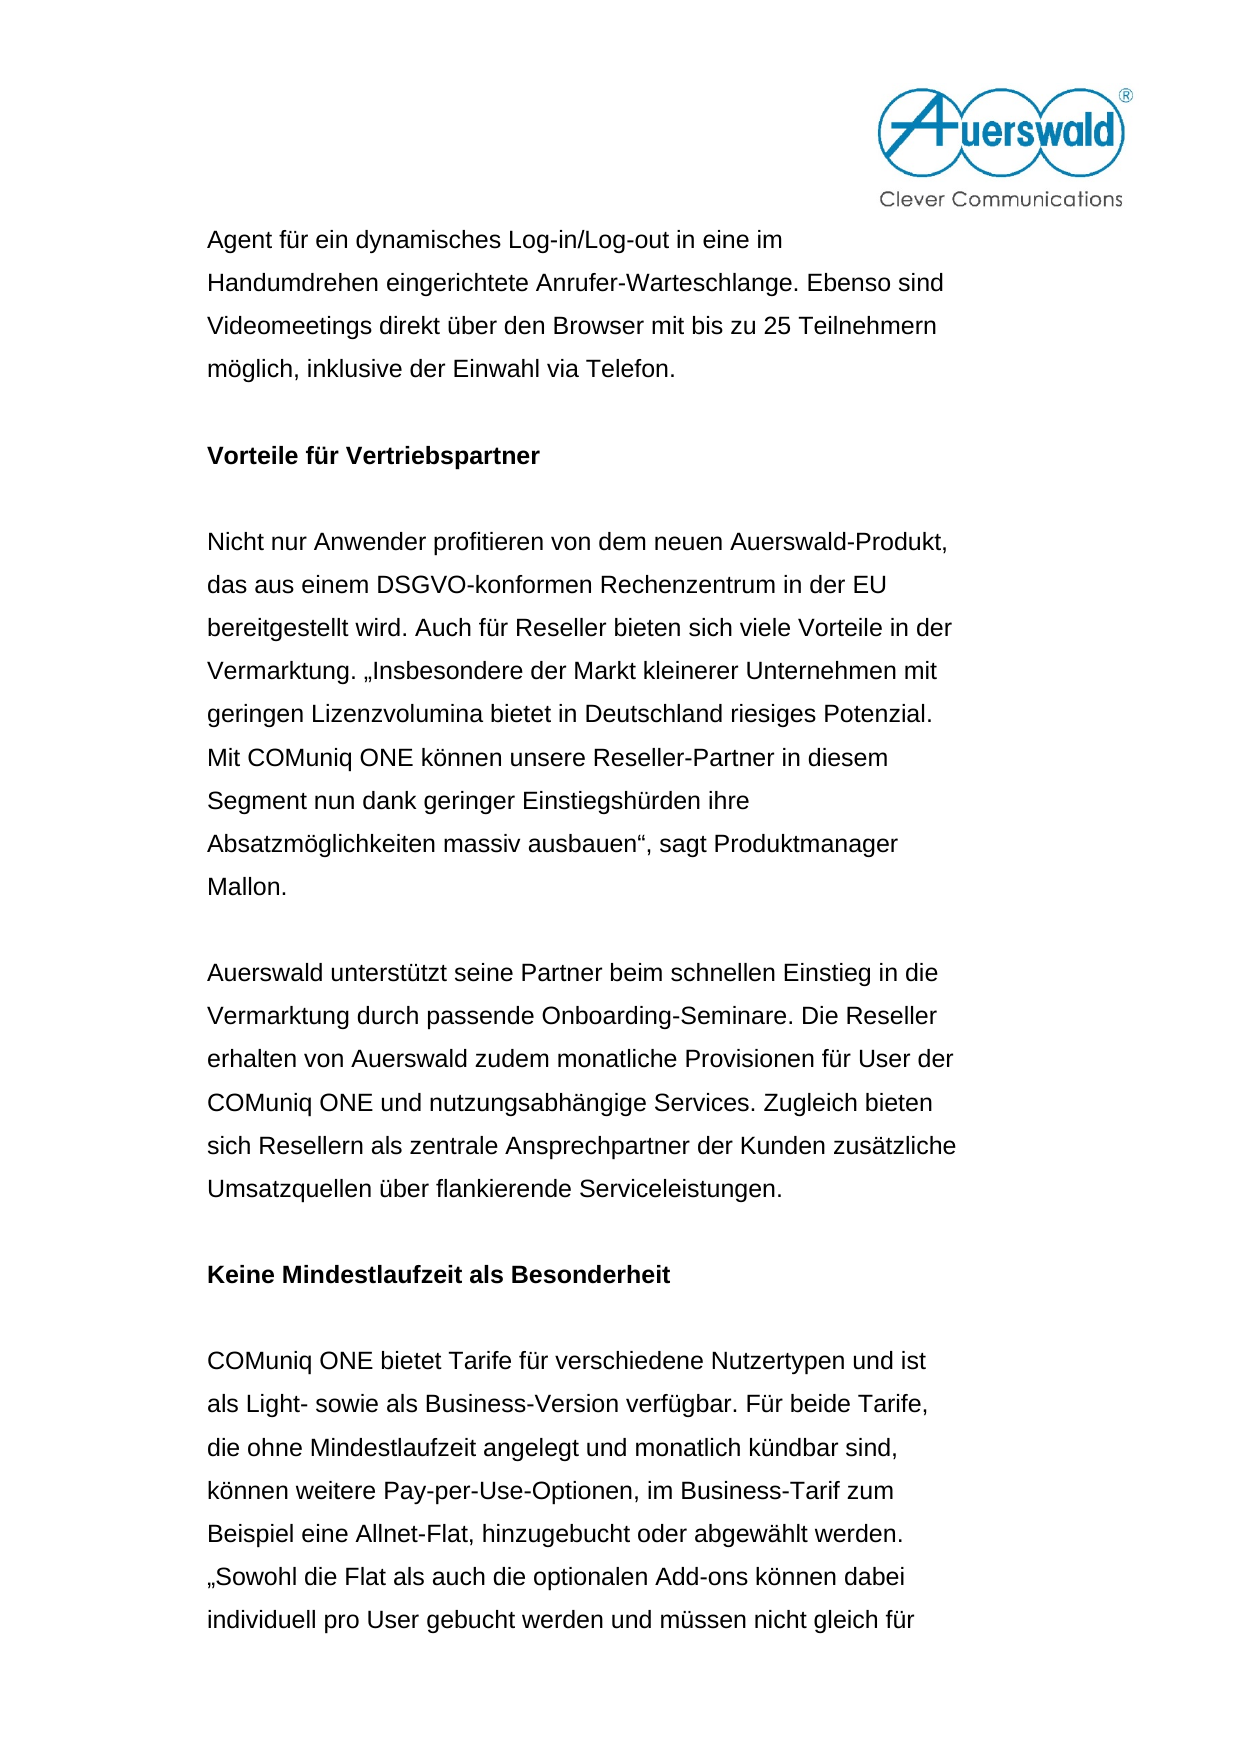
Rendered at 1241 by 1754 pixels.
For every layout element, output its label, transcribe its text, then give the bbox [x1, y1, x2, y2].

text Vorteile für Vertriebspartner [207, 441, 960, 469]
text Auerswald unterstützt seine Partner beim schnellen Einstieg in die Vermarktung durch passende Onboarding-Seminare. Die Reseller erhalten von Auerswald zudem monatliche Provisionen für User der COMuniq ONE und nutzungsabhängige Services. Zugleich bieten sich Resellern als zentrale Ansprechpartner der Kunden zusätzliche Umsatzquellen über flankierende Serviceleistungen. [207, 958, 960, 1203]
picture [922, 106, 937, 122]
text Keine Mindestlaufzeit als Besonderheit [207, 1260, 960, 1289]
picture [870, 83, 1139, 211]
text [207, 1346, 960, 1634]
text Nicht nur Anwender profitieren von dem neuen Auerswald-Produkt, das aus einem DSGVO-konformen Rechenzentrum in der EU bereitgestellt wird. Auch für Reseller bieten sich viele Vorteile in der Vermarktung. „Insbesondere der Markt kleinerer Unternehmen mit geringen Lizenzvolumina bietet in Deutschland riesiges Potenzial. Mit COMuniq ONE können unsere Reseller-Partner in diesem Segment nun dank geringer Einstiegshürden ihre Absatzmöglichkeiten massiv ausbauen“, sagt Produktmanager Mallon. [207, 527, 960, 901]
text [207, 131, 960, 383]
